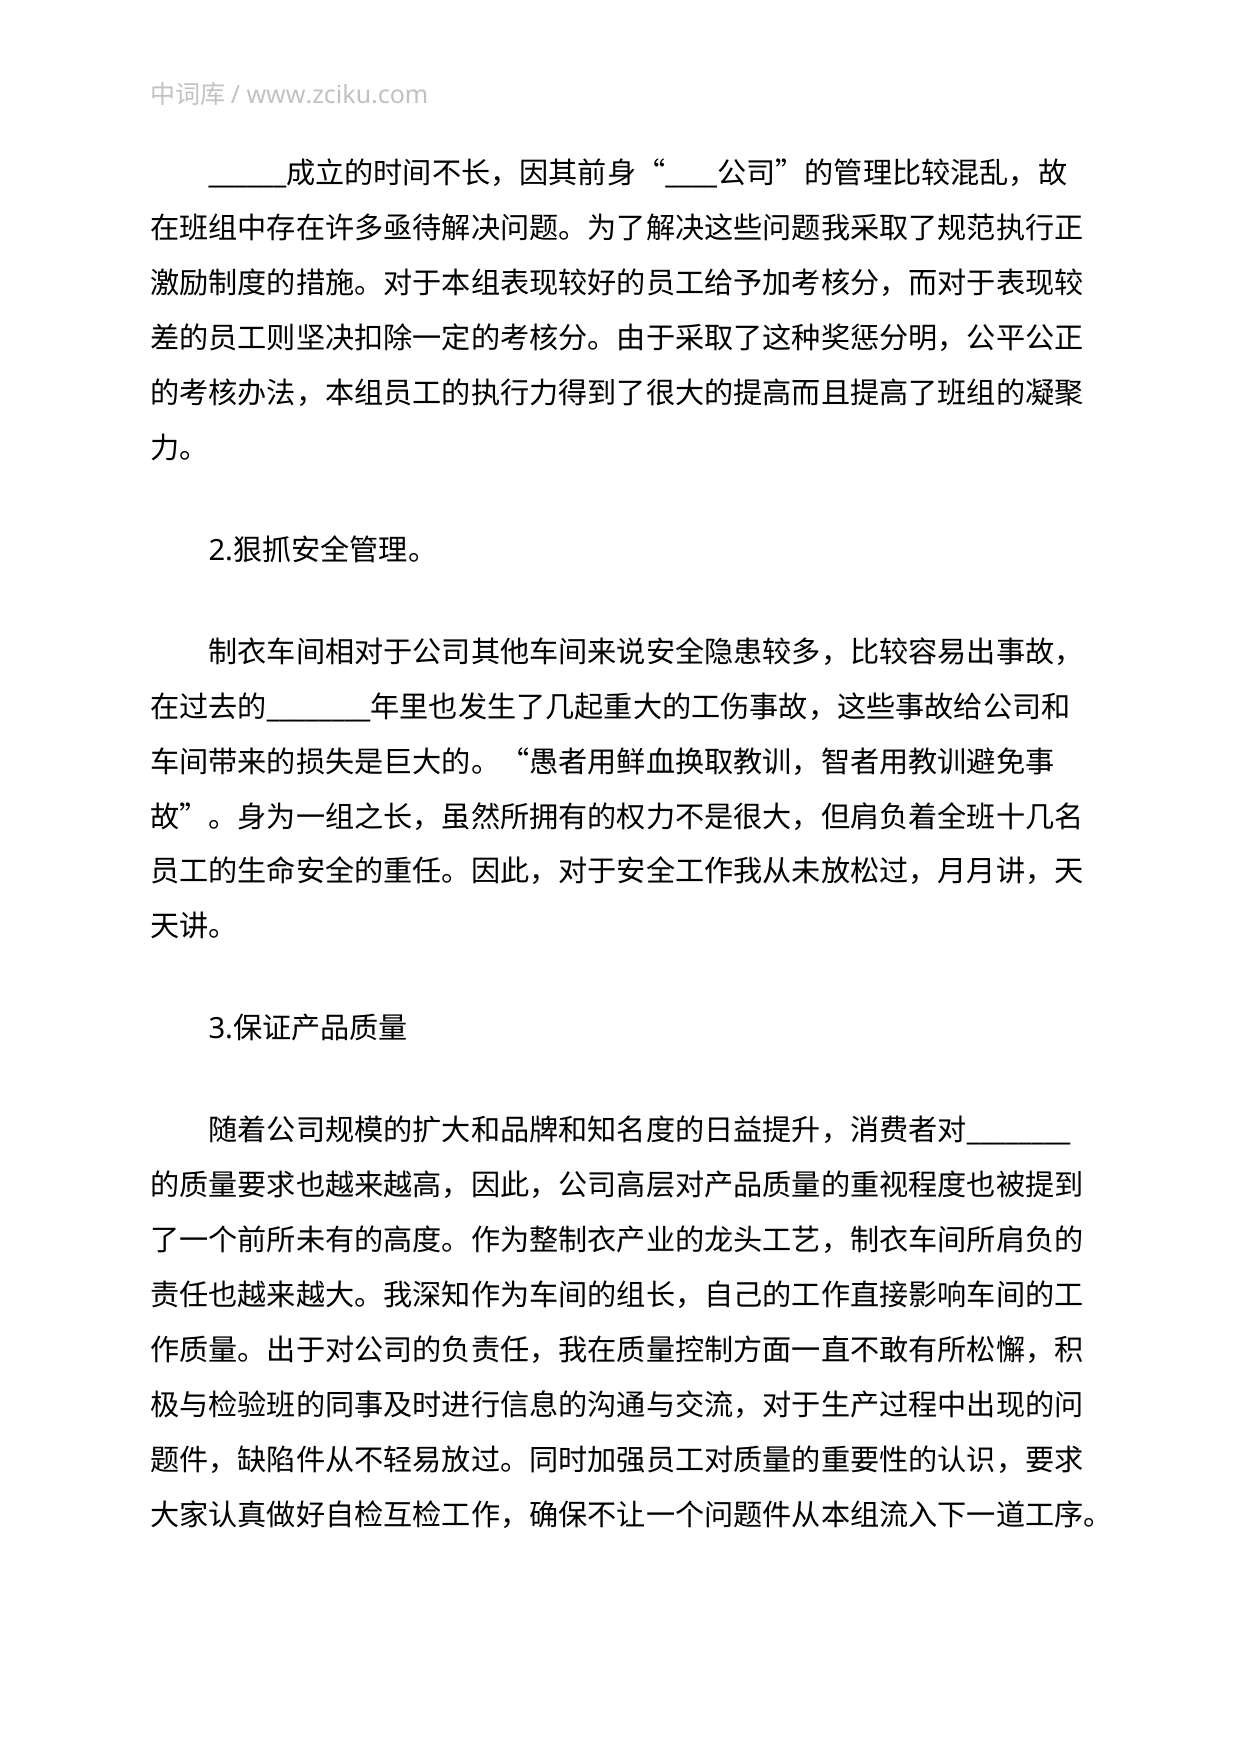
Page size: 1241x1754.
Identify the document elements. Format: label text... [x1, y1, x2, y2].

text 3.保证产品质量 [150, 1005, 1090, 1047]
text 制衣车间相对于公司其他车间来说安全隐患较多，比较容易出事故，在过去的________年里也发生了几起重大的工伤事故，这些事故给公司和车间带来的损失是巨大的。“愚者用鲜血换取教训，智者用教训避免事故”。身为一组之长，虽然所拥有的权力不是很大，但肩负着全班十几名员工的生命安全的重任。因此，对于安全工作我从未放松过，月月讲，天天讲。 [150, 628, 1090, 945]
text 随着公司规模的扩大和品牌和知名度的日益提升，消费者对________的质量要求也越来越高，因此，公司高层对产品质量的重视程度也被提到了一个前所未有的高度。作为整制衣产业的龙头工艺，制衣车间所肩负的责任也越来越大。我深知作为车间的组长，自己的工作直接影响车间的工作质量。出于对公司的负责任，我在质量控制方面一直不敢有所松懈，积极与检验班的同事及时进行信息的沟通与交流，对于生产过程中出现的问题件，缺陷件从不轻易放过。同时加强员工对质量的重要性的认识，要求大家认真做好自检互检工作，确保不让一个问题件从本组流入下一道工序。 [150, 1107, 1090, 1533]
text 2.狠抓安全管理。 [150, 526, 1090, 569]
text ______成立的时间不长，因其前身“____公司”的管理比较混乱，故在班组中存在许多亟待解决问题。为了解决这些问题我采取了规范执行正激励制度的措施。对于本组表现较好的员工给予加考核分，而对于表现较差的员工则坚决扣除一定的考核分。由于采取了这种奖惩分明，公平公正的考核办法，本组员工的执行力得到了很大的提高而且提高了班组的凝聚力。 [150, 150, 1090, 467]
